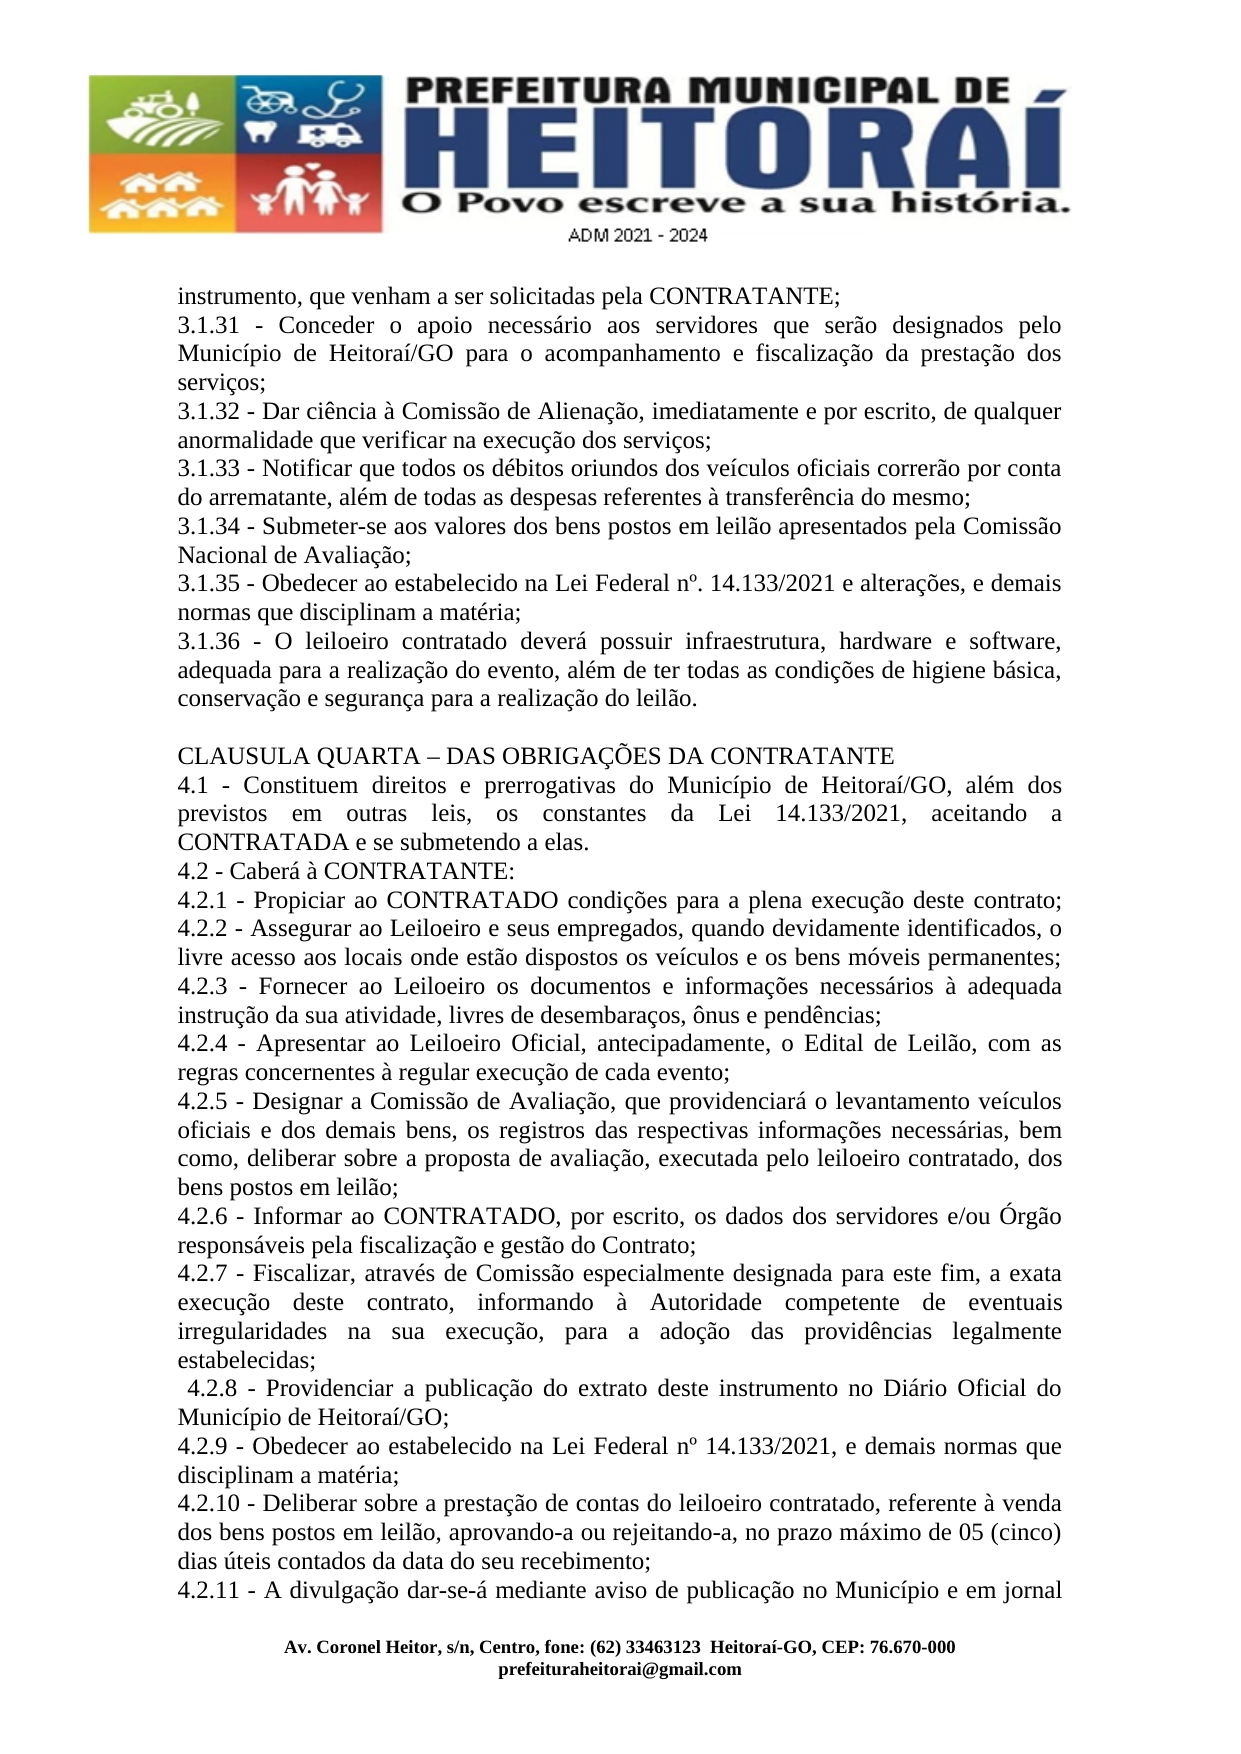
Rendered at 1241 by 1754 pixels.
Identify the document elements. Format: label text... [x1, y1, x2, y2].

text 3.1.30 - Prestar informações e/ou esclarecimentos, concernentes à execução deste instrumento, que venham a ser solicitadas pela CONTRATANTE; [177, 281, 1063, 310]
text 4.2.8 - Providenciar a publicação do extrato deste instrumento no Diário Oficial do Município de Heitoraí/GO; [177, 1373, 1063, 1431]
text 3.1.31 - Conceder o apoio necessário aos servidores que serão designados pelo Município de Heitoraí/GO para o acompanhamento e fiscalização da prestação dos serviços; [177, 310, 1063, 396]
text 4.2.9 - Obedecer ao estabelecido na Lei Federal nº 14.133/2021, e demais normas que disciplinam a matéria; [177, 1431, 1063, 1488]
text 3.1.35 - Obedecer ao estabelecido na Lei Federal nº. 14.133/2021 e alterações, e demais normas que disciplinam a matéria; [177, 568, 1063, 626]
text 3.1.32 - Dar ciência à Comissão de Alienação, imediatamente e por escrito, de qualquer anormalidade que verificar na execução dos serviços; [177, 396, 1063, 453]
text 4.2.4 - Apresentar ao Leiloeiro Oficial, antecipadamente, o Edital de Leilão, com as regras concernentes à regular execução de cada evento; [177, 1028, 1063, 1086]
text 3.1.33 - Notificar que todos os débitos oriundos dos veículos oficiais correrão por conta do arrematante, além de todas as despesas referentes à transferência do mesmo; [177, 453, 1063, 511]
text 4.2.1 - Propiciar ao CONTRATADO condições para a plena execução deste contrato; 4.2.2 - Assegurar ao Leiloeiro e seus empregados, quando devidamente identificados, o livre acesso aos locais onde estão dispostos os veículos e os bens móveis permanentes; 4.2.3 - Fornecer ao Leiloeiro os documentos e informações necessários à adequada instrução da sua atividade, livres de desembaraços, ônus e pendências; [177, 885, 1063, 1028]
text 4.2.7 - Fiscalizar, através de Comissão especialmente designada para este fim, a exata execução deste contrato, informando à Autoridade competente de eventuais irregularidades na sua execução, para a adoção das providências legalmente estabelecidas; [177, 1258, 1063, 1373]
text 3.1.36 - O leiloeiro contratado deverá possuir infraestrutura, hardware e software, adequada para a realização do evento, além de ter todas as condições de higiene básica, conservação e segurança para a realização do leilão. [177, 626, 1063, 712]
text 4.2.6 - Informar ao CONTRATADO, por escrito, os dados dos servidores e/ou Órgão responsáveis pela fiscalização e gestão do Contrato; [177, 1201, 1063, 1258]
text 4.2.5 - Designar a Comissão de Avaliação, que providenciará o levantamento veículos oficiais e dos demais bens, os registros das respectivas informações necessárias, bem como, deliberar sobre a proposta de avaliação, executada pelo leiloeiro contratado, dos bens postos em leilão; [177, 1086, 1063, 1201]
text 4.1 - Constituem direitos e prerrogativas do Município de Heitoraí/GO, além dos previstos em outras leis, os constantes da Lei 14.133/2021, aceitando a CONTRATADA e se submetendo a elas. [177, 770, 1063, 856]
picture [88, 75, 1090, 255]
text CLAUSULA QUARTA – DAS OBRIGAÇÕES DA CONTRATANTE [177, 741, 1063, 770]
text 4.2.10 - Deliberar sobre a prestação de contas do leiloeiro contratado, referente à venda dos bens postos em leilão, aprovando-a ou rejeitando-a, no prazo máximo de 05 (cinco) dias úteis contados da data do seu recebimento; [177, 1488, 1063, 1575]
text 4.2 - Caberá à CONTRATANTE: [177, 856, 1063, 885]
text 3.1.34 - Submeter-se aos valores dos bens postos em leilão apresentados pela Comissão Nacional de Avaliação; [177, 511, 1063, 568]
